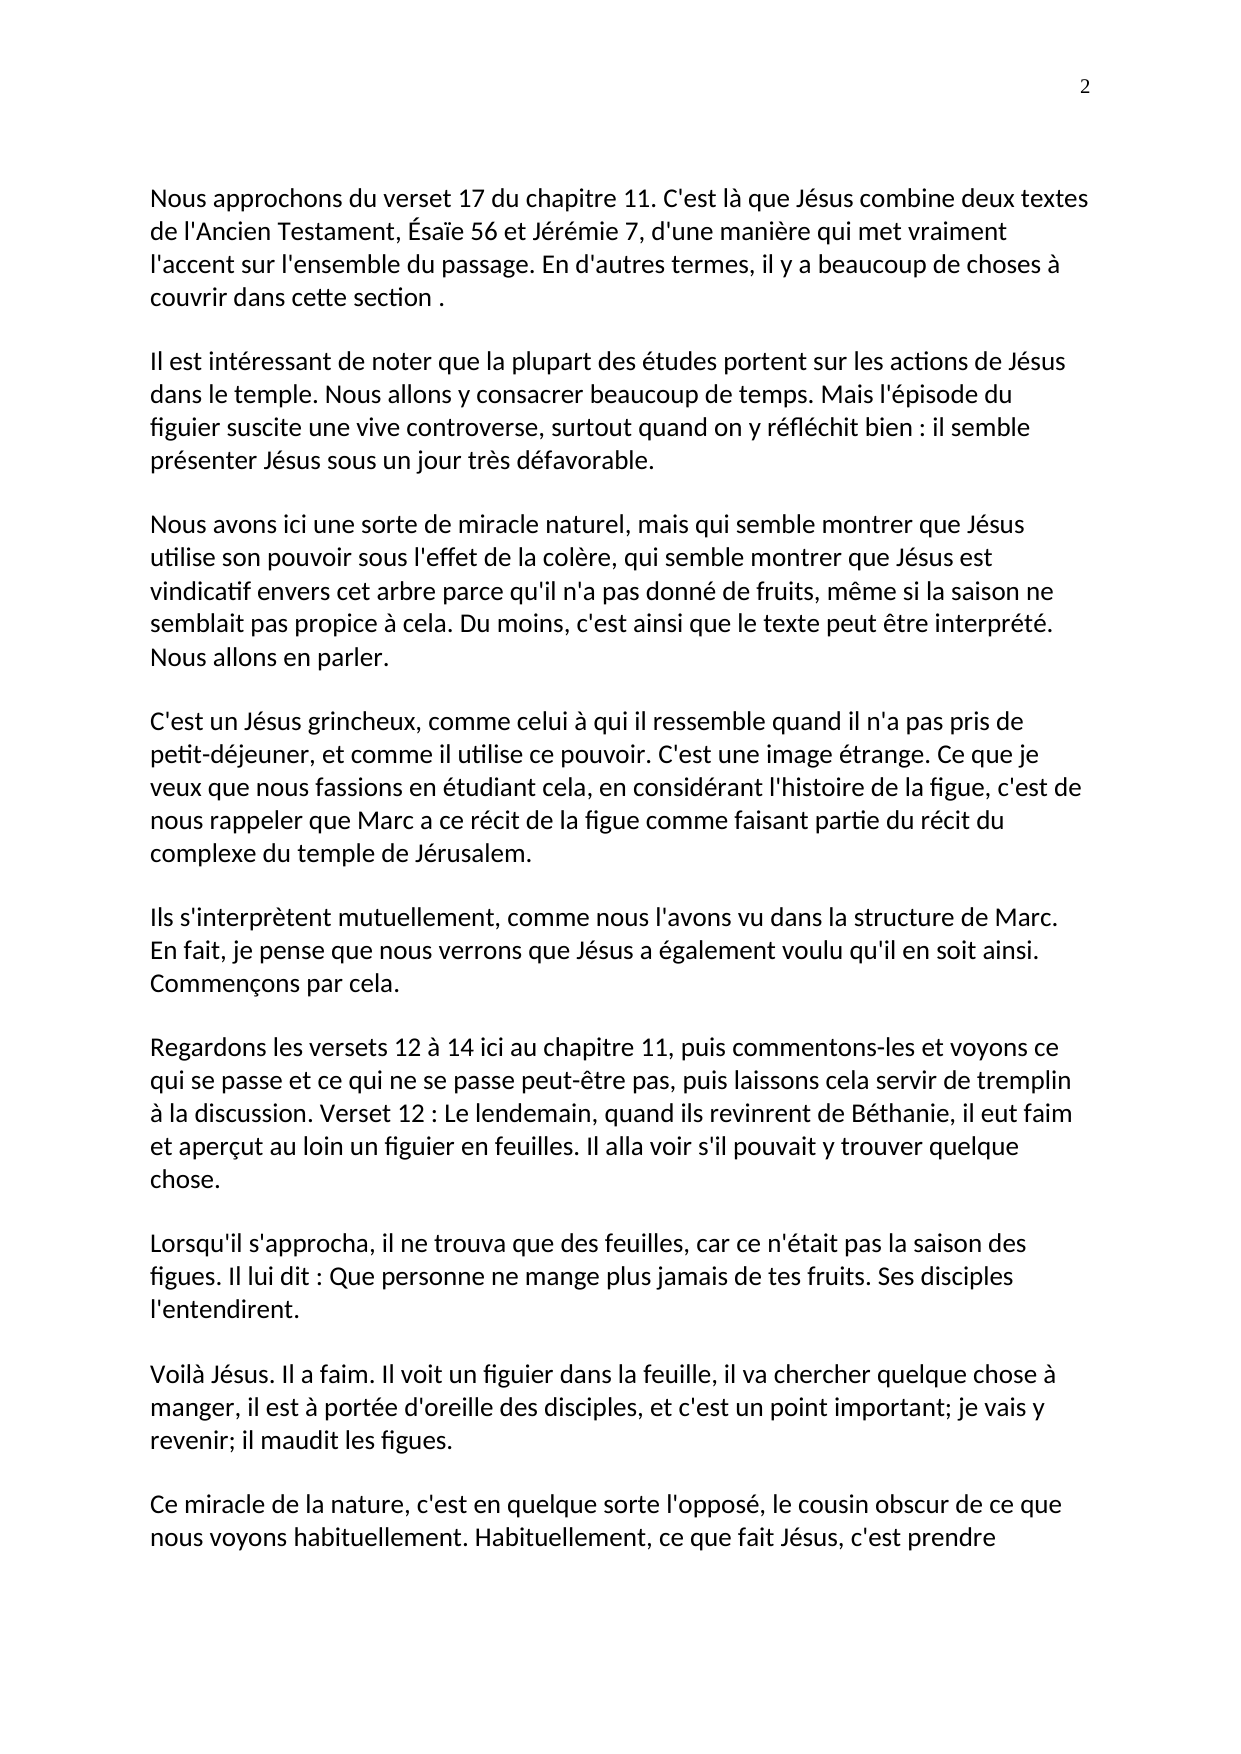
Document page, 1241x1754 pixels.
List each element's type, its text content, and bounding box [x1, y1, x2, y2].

text Lorsqu'il s'approcha, il ne trouva que des feuilles, car ce n'était pas la saison des figues. Il lui dit : Que personne ne mange plus jamais de tes fruits. Ses disciples l'entendirent. [150, 1227, 1090, 1326]
text Il est intéressant de noter que la plupart des études portent sur les actions de Jésus dans le temple. Nous allons y consacrer beaucoup de temps. Mais l'épisode du figuier suscite une vive controverse, surtout quand on y réfléchit bien : il semble présenter Jésus sous un jour très défavorable. [150, 344, 1090, 476]
text Nous approchons du verset 17 du chapitre 11. C'est là que Jésus combine deux textes de l'Ancien Testament, Ésaïe 56 et Jérémie 7, d'une manière qui met vraiment l'accent sur l'ensemble du passage. En d'autres termes, il y a beaucoup de choses à couvrir dans cette section . [150, 181, 1090, 313]
text Voilà Jésus. Il a faim. Il voit un figuier dans la feuille, il va chercher quelque chose à manger, il est à portée d'oreille des disciples, et c'est un point important; je vais y revenir; il maudit les figues. [150, 1357, 1090, 1456]
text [150, 1487, 1090, 1553]
text C'est un Jésus grincheux, comme celui à qui il ressemble quand il n'a pas pris de petit-déjeuner, et comme il utilise ce pouvoir. C'est une image étrange. Ce que je veux que nous fassions en étudiant cela, en considérant l'histoire de la figue, c'est de nous rappeler que Marc a ce récit de la figue comme faisant partie du récit du complexe du temple de Jérusalem. [150, 704, 1090, 869]
text Ils s'interprètent mutuellement, comme nous l'avons vu dans la structure de Marc. En fait, je pense que nous verrons que Jésus a également voulu qu'il en soit ainsi. Commençons par cela. [150, 900, 1090, 999]
text Regardons les versets 12 à 14 ici au chapitre 11, puis commentons-les et voyons ce qui se passe et ce qui ne se passe peut-être pas, puis laissons cela servir de tremplin à la discussion. Verset 12 : Le lendemain, quand ils revinrent de Béthanie, il eut faim et aperçut au loin un figuier en feuilles. Il alla voir s'il pouvait y trouver quelque chose. [150, 1030, 1090, 1195]
text Nous avons ici une sorte de miracle naturel, mais qui semble montrer que Jésus utilise son pouvoir sous l'effet de la colère, qui semble montrer que Jésus est vindicatif envers cet arbre parce qu'il n'a pas donné de fruits, même si la saison ne semblait pas propice à cela. Du moins, c'est ainsi que le texte peut être interprété. Nous allons en parler. [150, 508, 1090, 673]
